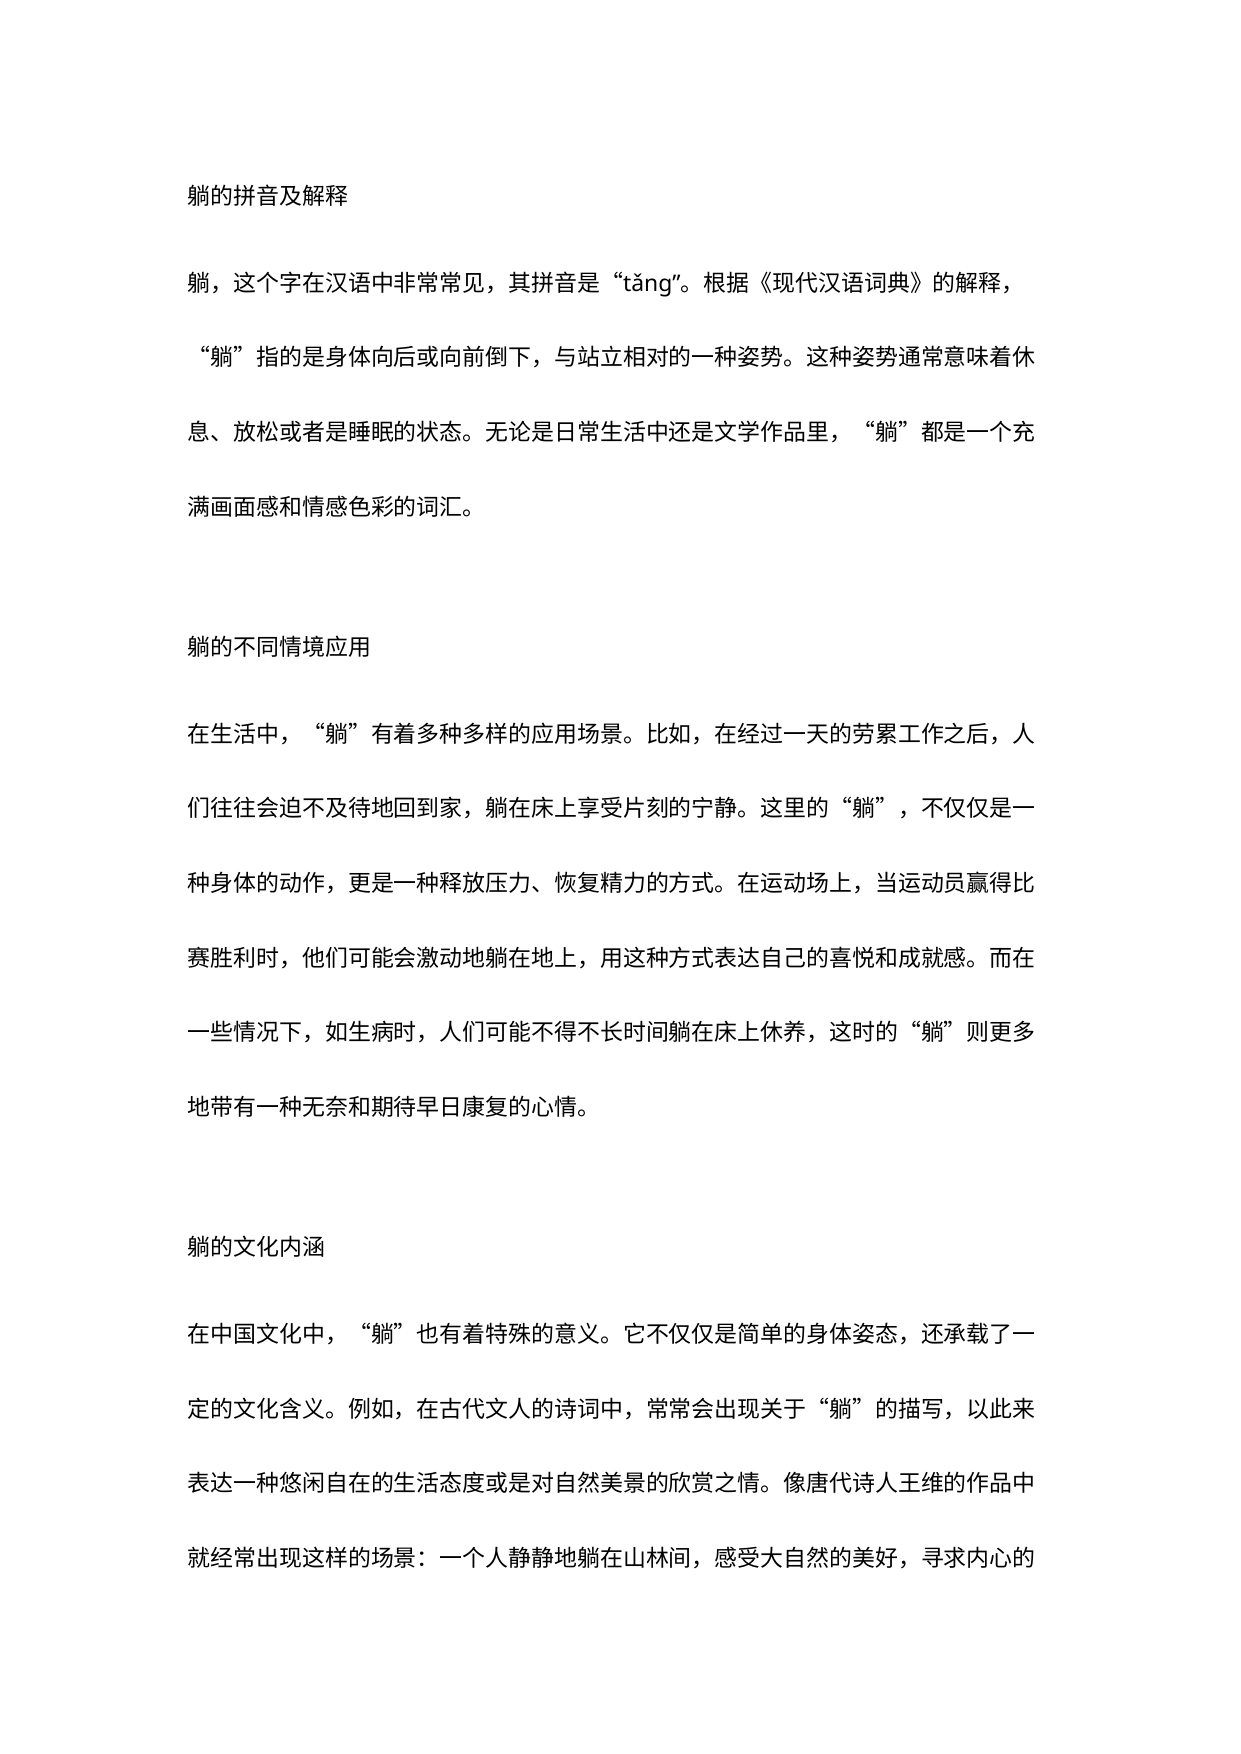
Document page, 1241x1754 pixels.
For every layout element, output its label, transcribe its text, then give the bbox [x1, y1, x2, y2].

text 躺的不同情境应用 [187, 613, 1053, 678]
text 躺的文化内涵 [187, 1213, 1053, 1278]
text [187, 1300, 1053, 1589]
text 躺，这个字在汉语中非常常见，其拼音是“tǎng”。根据《现代汉语词典》的解释，“躺”指的是身体向后或向前倒下，与站立相对的一种姿势。这种姿势通常意味着休息、放松或者是睡眠的状态。无论是日常生活中还是文学作品里，“躺”都是一个充满画面感和情感色彩的词汇。 [187, 248, 1053, 538]
text 躺的拼音及解释 [187, 162, 1053, 227]
text 在生活中，“躺”有着多种多样的应用场景。比如，在经过一天的劳累工作之后，人们往往会迫不及待地回到家，躺在床上享受片刻的宁静。这里的“躺”，不仅仅是一种身体的动作，更是一种释放压力、恢复精力的方式。在运动场上，当运动员赢得比赛胜利时，他们可能会激动地躺在地上，用这种方式表达自己的喜悦和成就感。而在一些情况下，如生病时，人们可能不得不长时间躺在床上休养，这时的“躺”则更多地带有一种无奈和期待早日康复的心情。 [187, 699, 1053, 1138]
